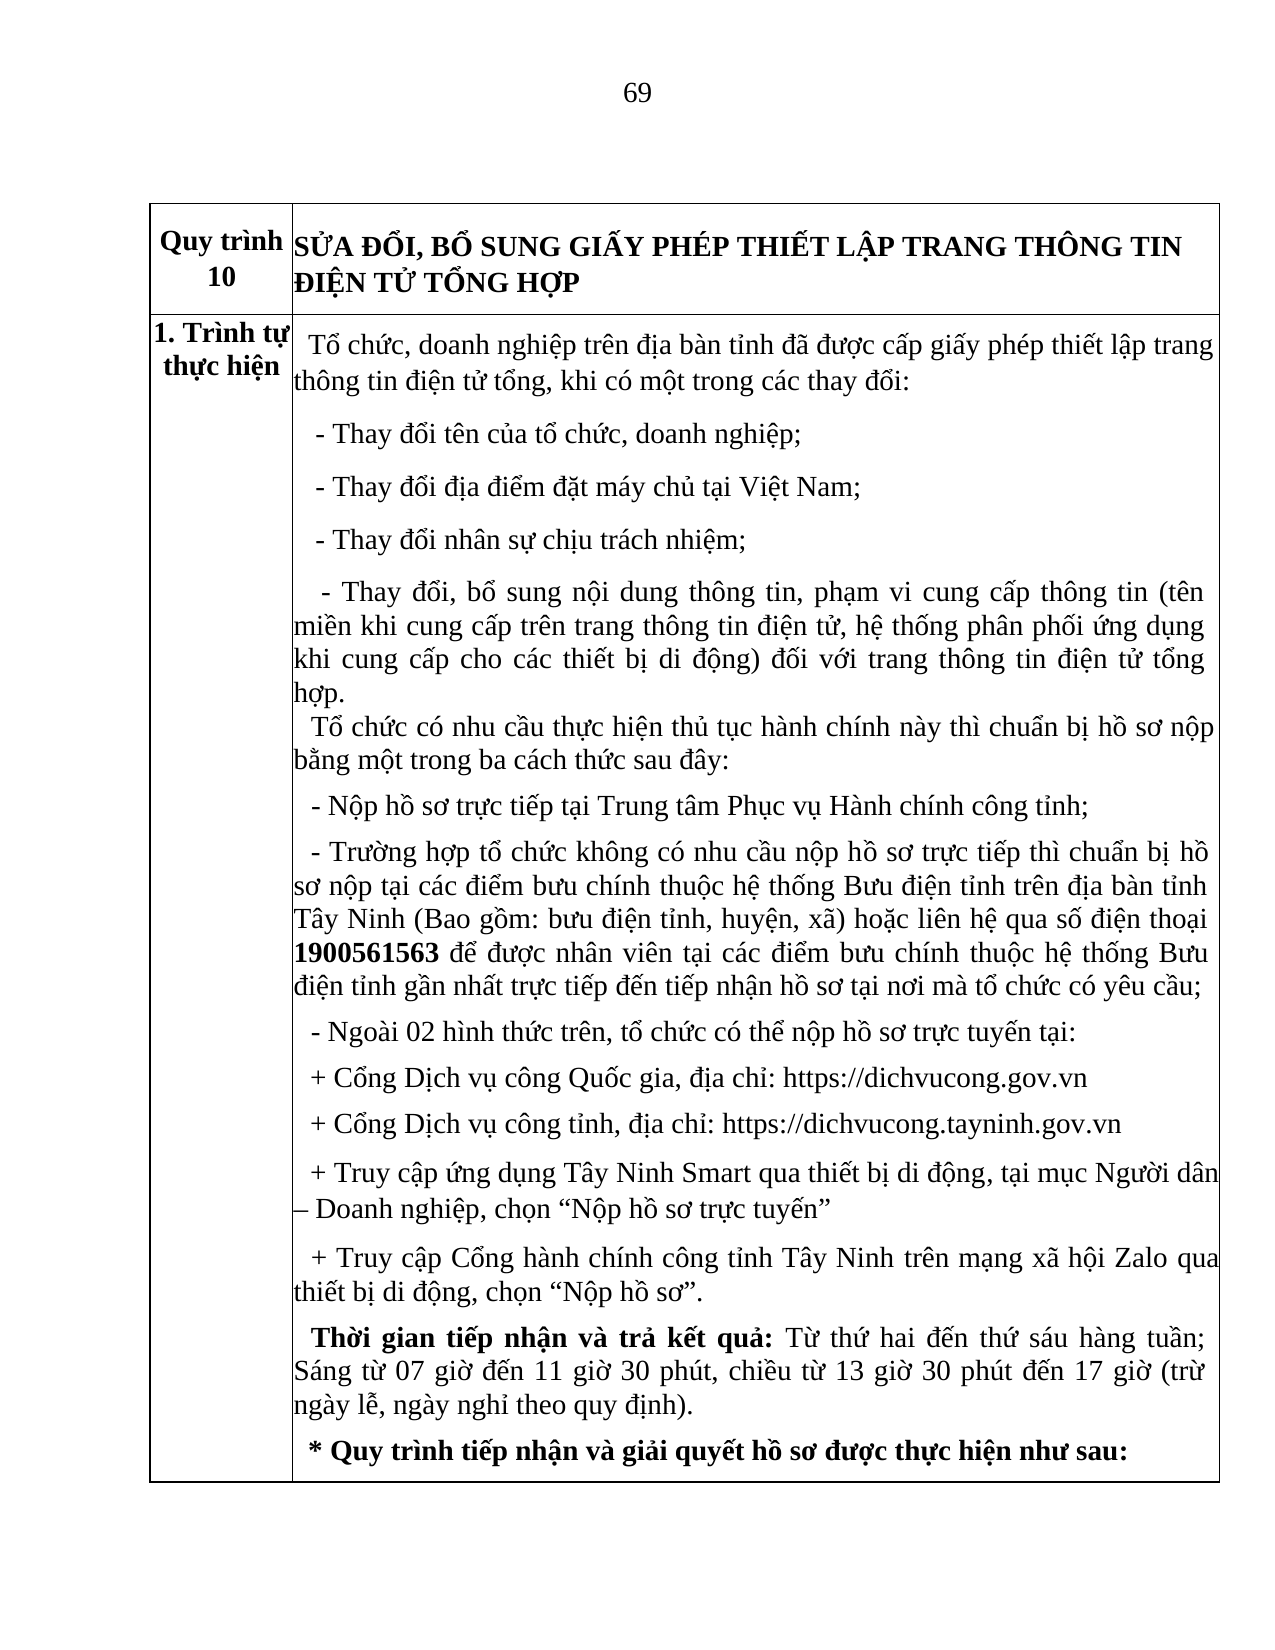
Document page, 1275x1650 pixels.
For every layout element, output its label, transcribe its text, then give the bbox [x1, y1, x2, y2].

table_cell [151, 315, 292, 1481]
table_header Quy trình 10 [151, 204, 292, 314]
table_header SỬA ĐỔI, BỔ SUNG GIẤY PHÉP THIẾT LẬP TRANG THÔNG TIN ĐIỆN TỬ TỔNG HỢP [293, 204, 1219, 314]
